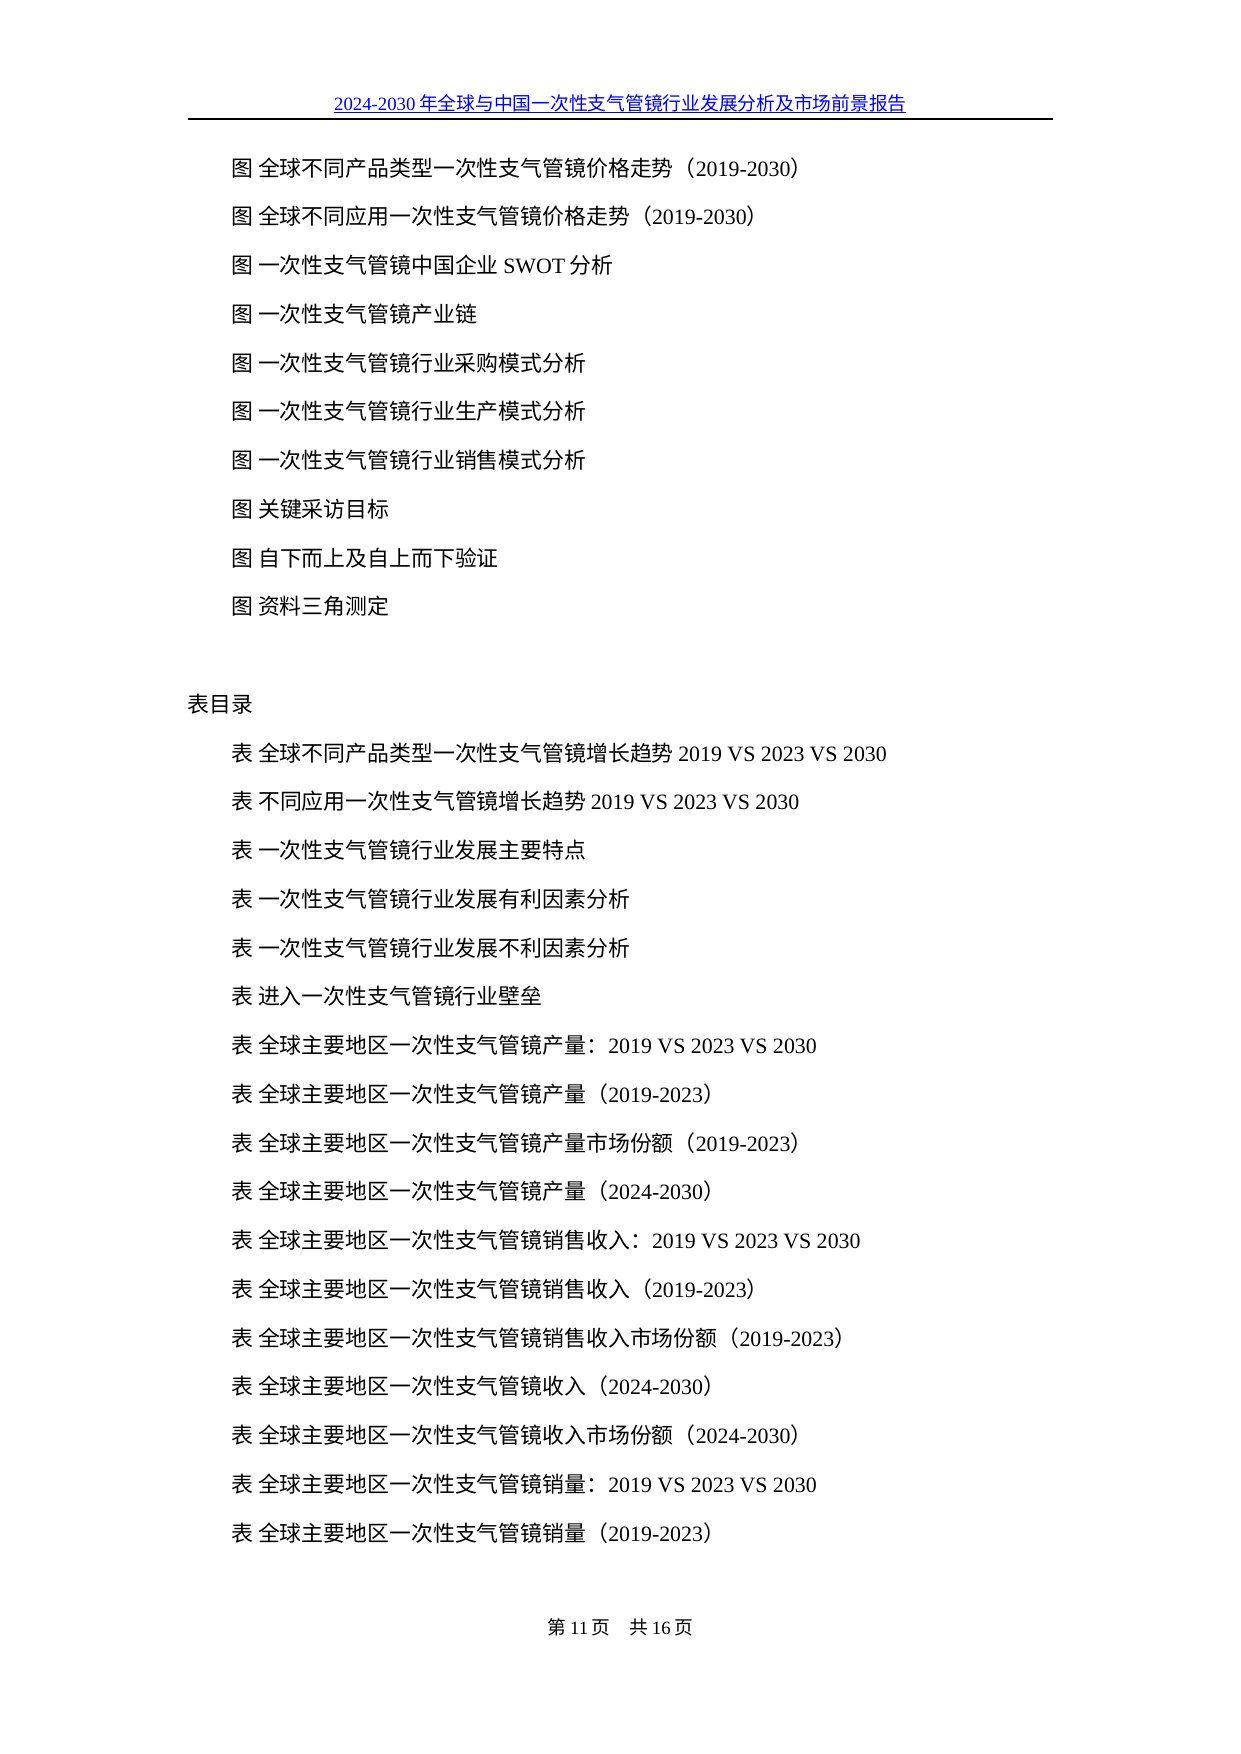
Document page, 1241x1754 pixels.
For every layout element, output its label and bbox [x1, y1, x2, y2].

text [187, 150, 1053, 1548]
